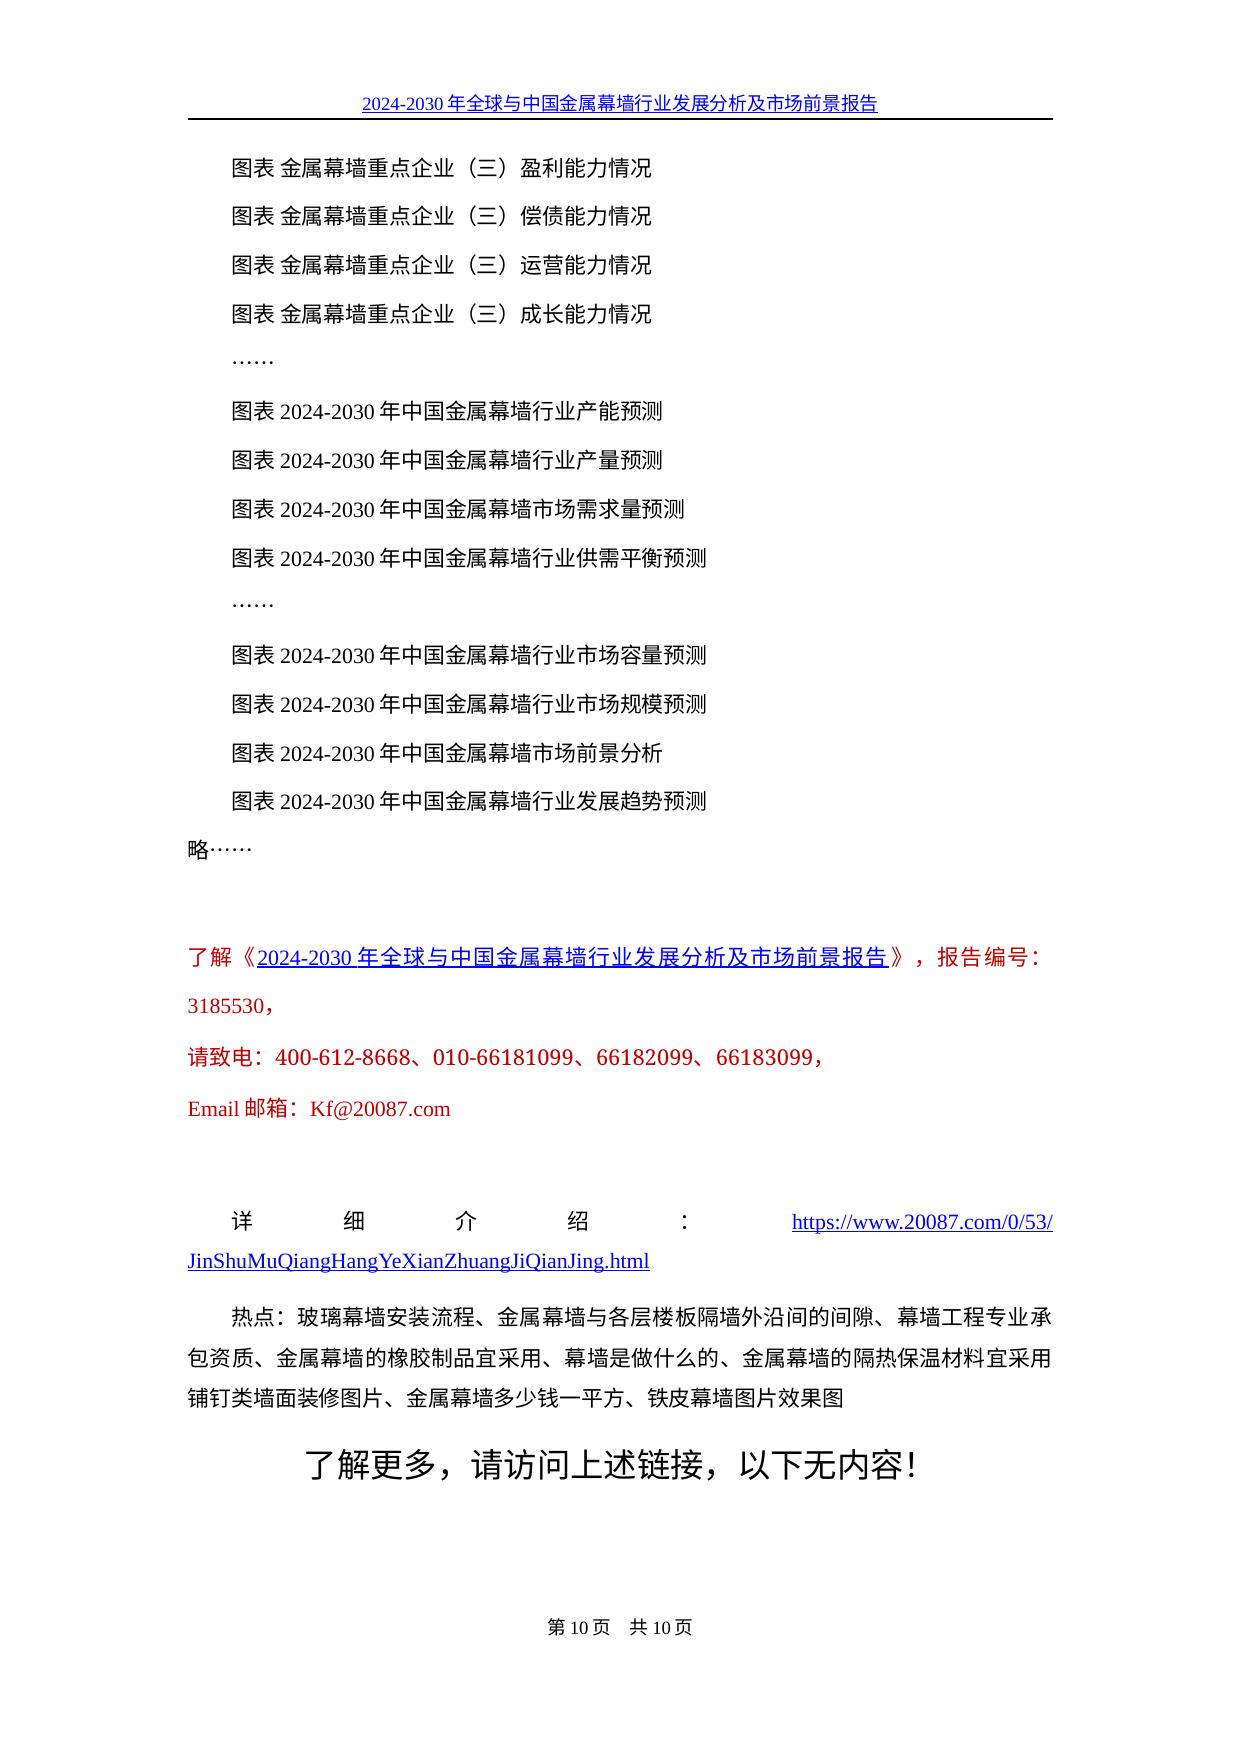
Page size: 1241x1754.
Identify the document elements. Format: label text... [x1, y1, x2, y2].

text 了解《2024-2030年全球与中国金属幕墙行业发展分析及市场前景报告》，报告编号：3185530， [187, 939, 1053, 1020]
text 热点：玻璃幕墙安装流程、金属幕墙与各层楼板隔墙外沿间的间隙、幕墙工程专业承包资质、金属幕墙的橡胶制品宜采用、幕墙是做什么的、金属幕墙的隔热保温材料宜采用、铺钉类墙面装修图片、金属幕墙多少钱一平方、铁皮幕墙图片效果图 [187, 1299, 1053, 1413]
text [187, 150, 1053, 865]
text Email邮箱：Kf@20087.com [187, 1091, 1053, 1123]
title 了解更多，请访问上述链接，以下无内容！ [187, 1431, 1053, 1496]
text 详细介绍：https://www.20087.com/0/53/JinShuMuQiangHangYeXianZhuangJiQianJing.html [187, 1204, 1053, 1277]
text 请致电：400-612-8668、010-66181099、66182099、66183099， [187, 1039, 1053, 1072]
